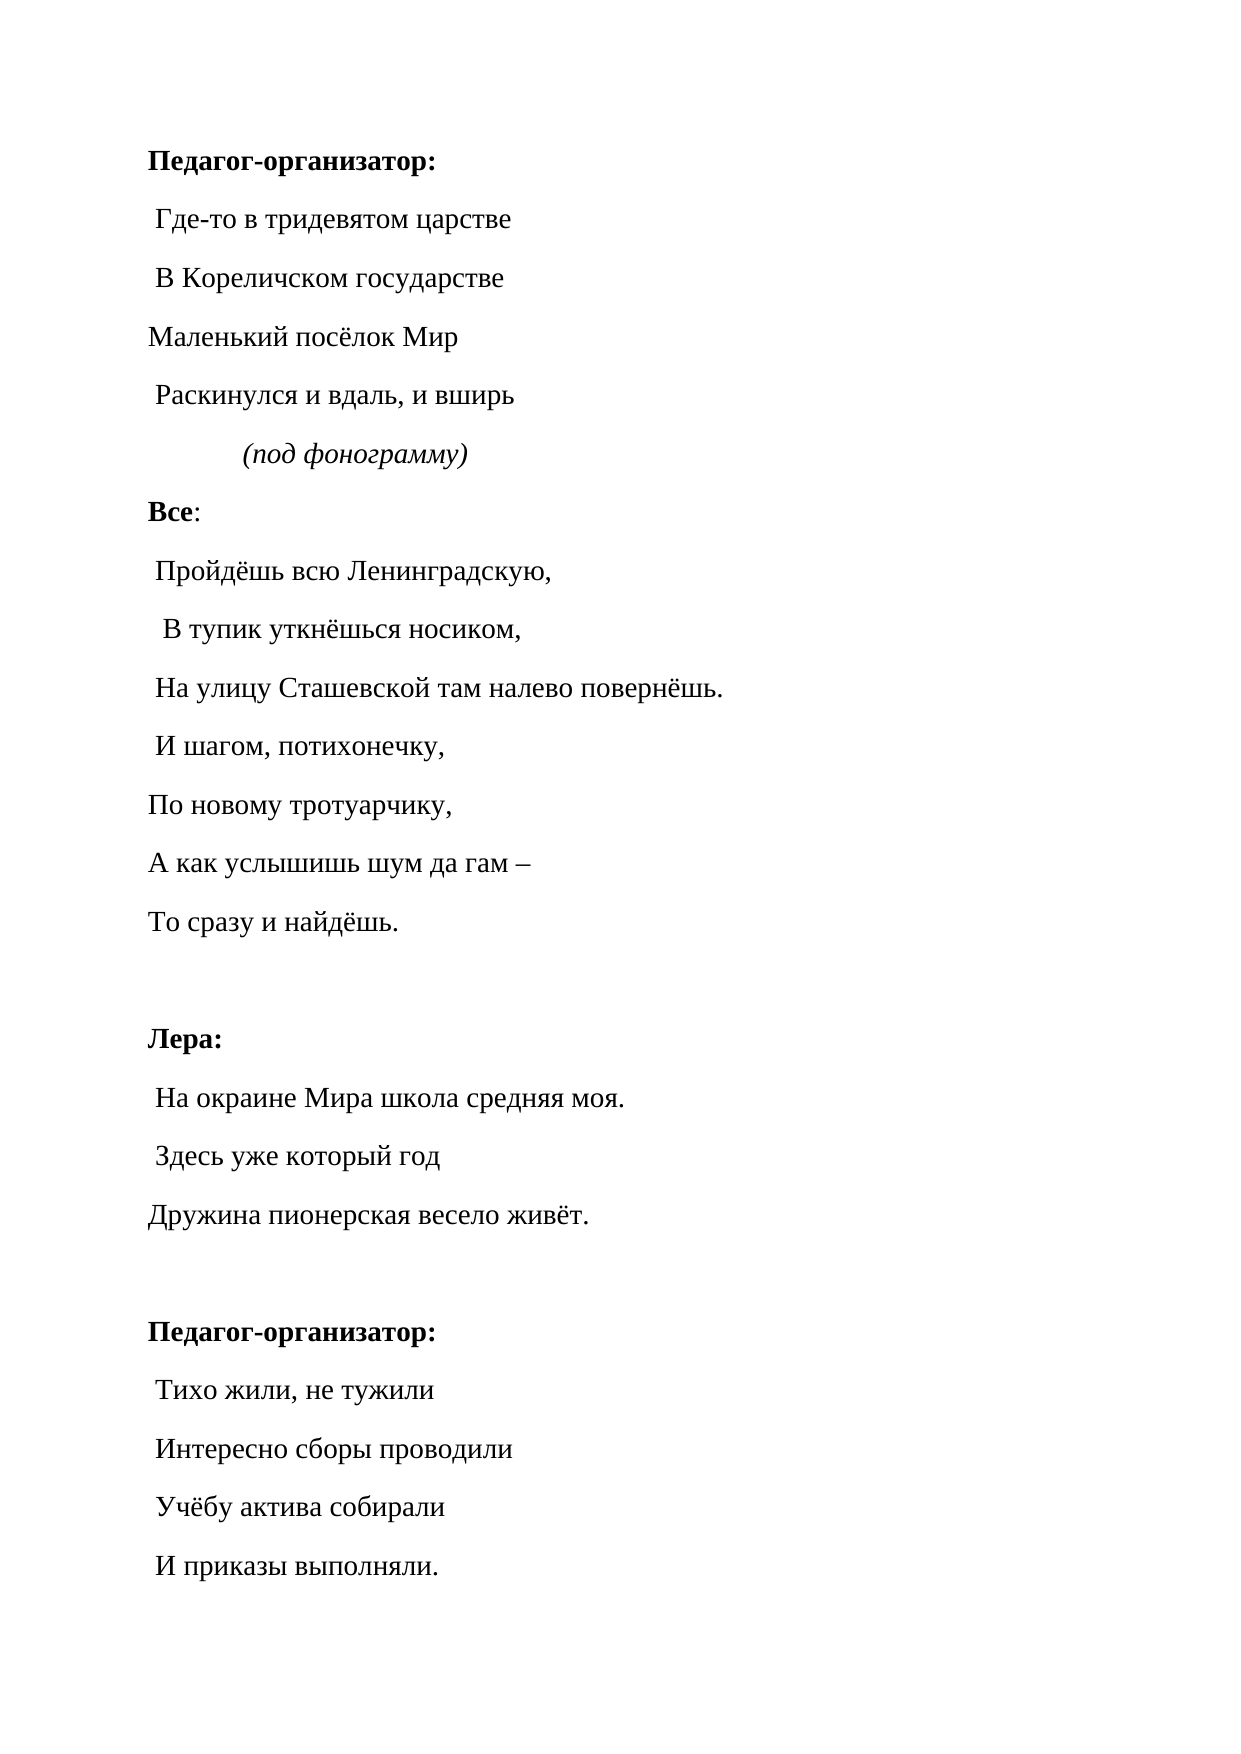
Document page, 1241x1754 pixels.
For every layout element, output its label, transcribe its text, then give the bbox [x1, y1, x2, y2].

text Педагог-организатор: [148, 143, 1152, 177]
text Здесь уже который год [148, 1138, 1152, 1172]
text Маленький посёлок Мир [148, 319, 1152, 352]
text В тупик уткнёшься носиком, [148, 611, 1152, 645]
text И приказы выполняли. [148, 1548, 1152, 1582]
text Дружина пионерская весело живёт. [148, 1197, 1152, 1230]
text Тихо жили, не тужили [148, 1372, 1152, 1406]
text Где-то в тридевятом царстве [148, 202, 1152, 235]
text (под фонограмму) [148, 436, 1152, 469]
text В Кореличском государстве [148, 260, 1152, 294]
text На окраине Мира школа средняя моя. [148, 1080, 1152, 1113]
text Раскинулся и вдаль, и вширь [148, 377, 1152, 411]
text А как услышишь шум да гам – [148, 846, 1152, 879]
text На улицу Сташевской там налево повернёшь. [148, 670, 1152, 703]
text По новому тротуарчику, [148, 787, 1152, 821]
text Интересно сборы проводили [148, 1431, 1152, 1464]
text Все: [148, 494, 1152, 528]
text То сразу и найдёшь. [148, 904, 1152, 938]
text Пройдёшь всю Ленинградскую, [148, 553, 1152, 586]
text Лера: [148, 1021, 1152, 1055]
text Учёбу актива собирали [148, 1489, 1152, 1523]
text Педагог-организатор: [148, 1314, 1152, 1347]
text И шагом, потихонечку, [148, 728, 1152, 762]
